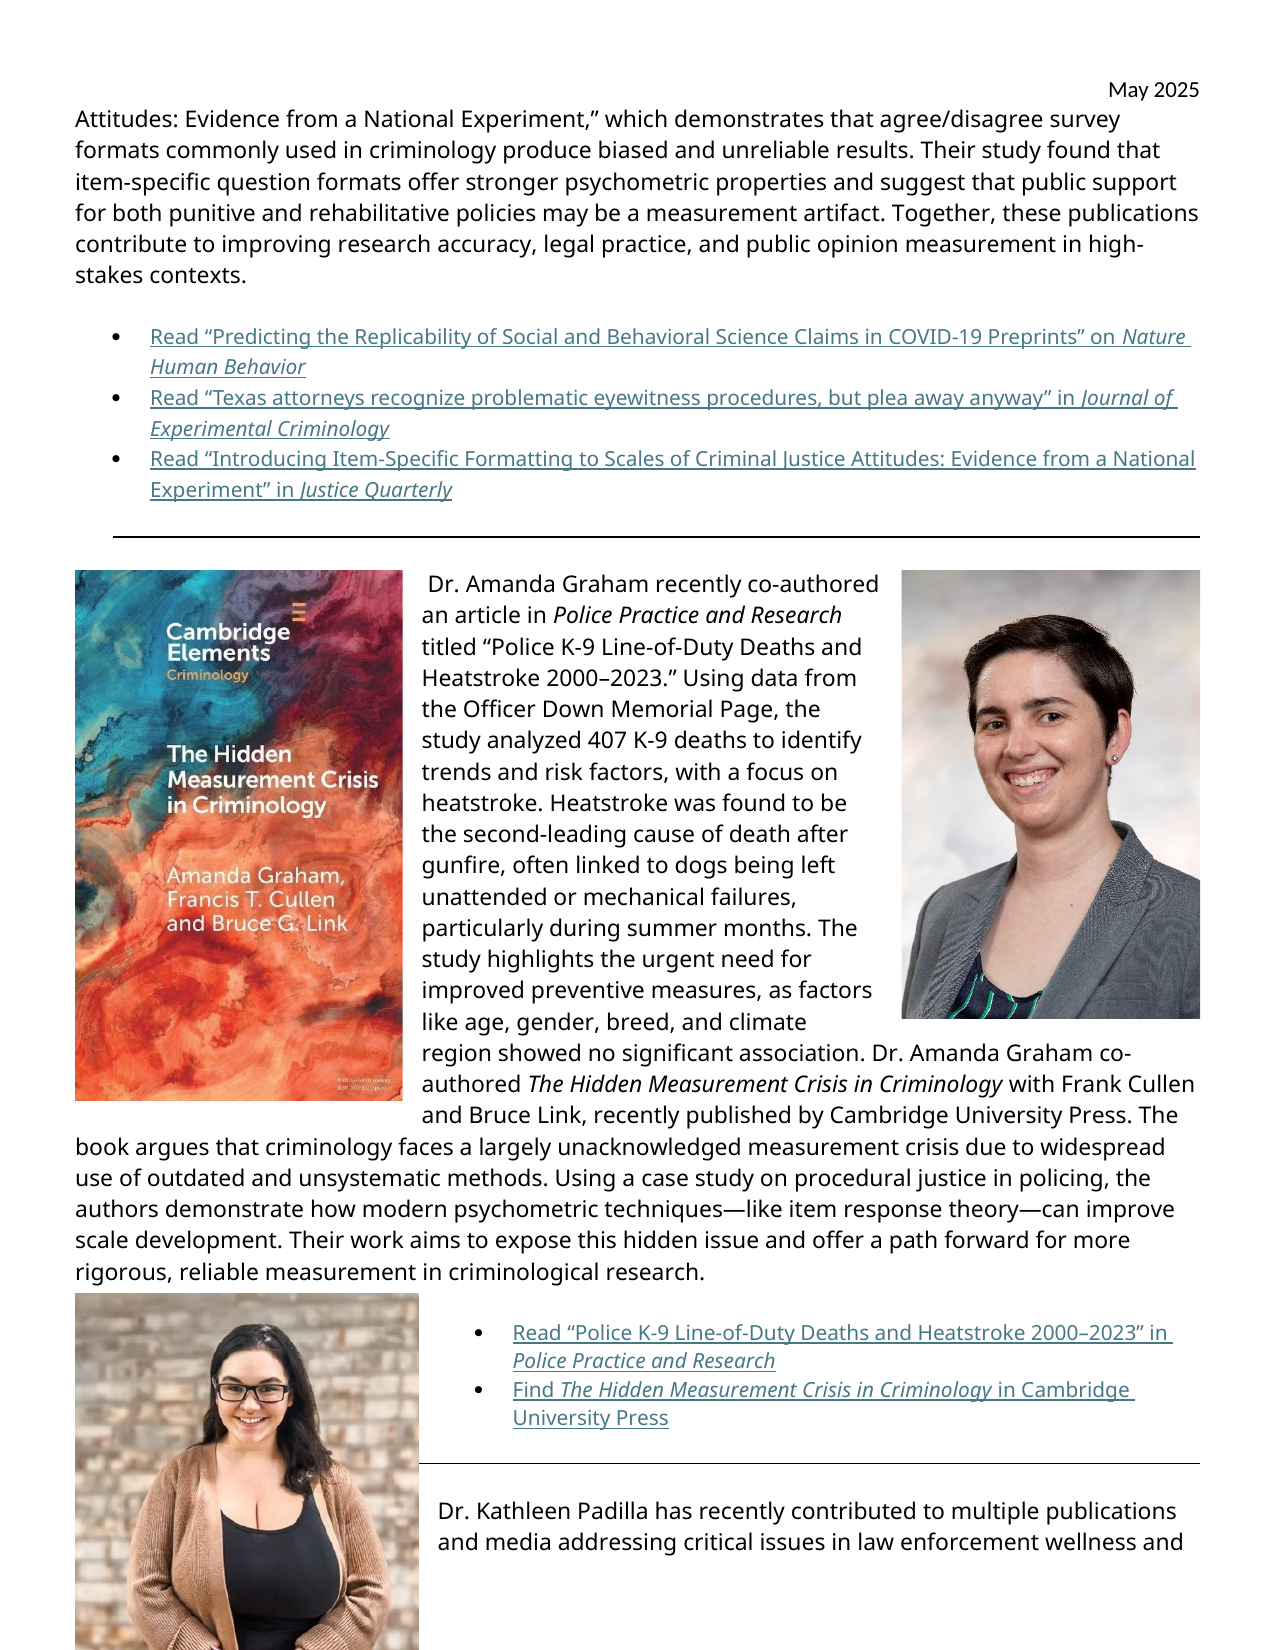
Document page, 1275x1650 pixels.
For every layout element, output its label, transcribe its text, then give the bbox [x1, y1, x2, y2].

list Read “Introducing Item-Specific Formatting to Scales of Criminal Justice Attitudes: Evidence from a National Experiment” in Justice Quarterly [112, 444, 1200, 503]
picture [75, 1293, 419, 1650]
list Read “Texas attorneys recognize problematic eyewitness procedures, but plea away anyway” in Journal of Experimental Criminology [112, 383, 1200, 442]
picture [75, 570, 403, 1101]
list Read “Police K-9 Line-of-Duty Deaths and Heatstroke 2000–2023” in Police Practice and Research [419, 1318, 1200, 1375]
list Read “Predicting the Replicability of Social and Behavioral Science Claims in COVID-19 Preprints” on Nature Human Behavior [112, 322, 1200, 381]
picture [901, 570, 1200, 1019]
list Find The Hidden Measurement Crisis in Criminology in Cambridge University Press [419, 1375, 1200, 1432]
